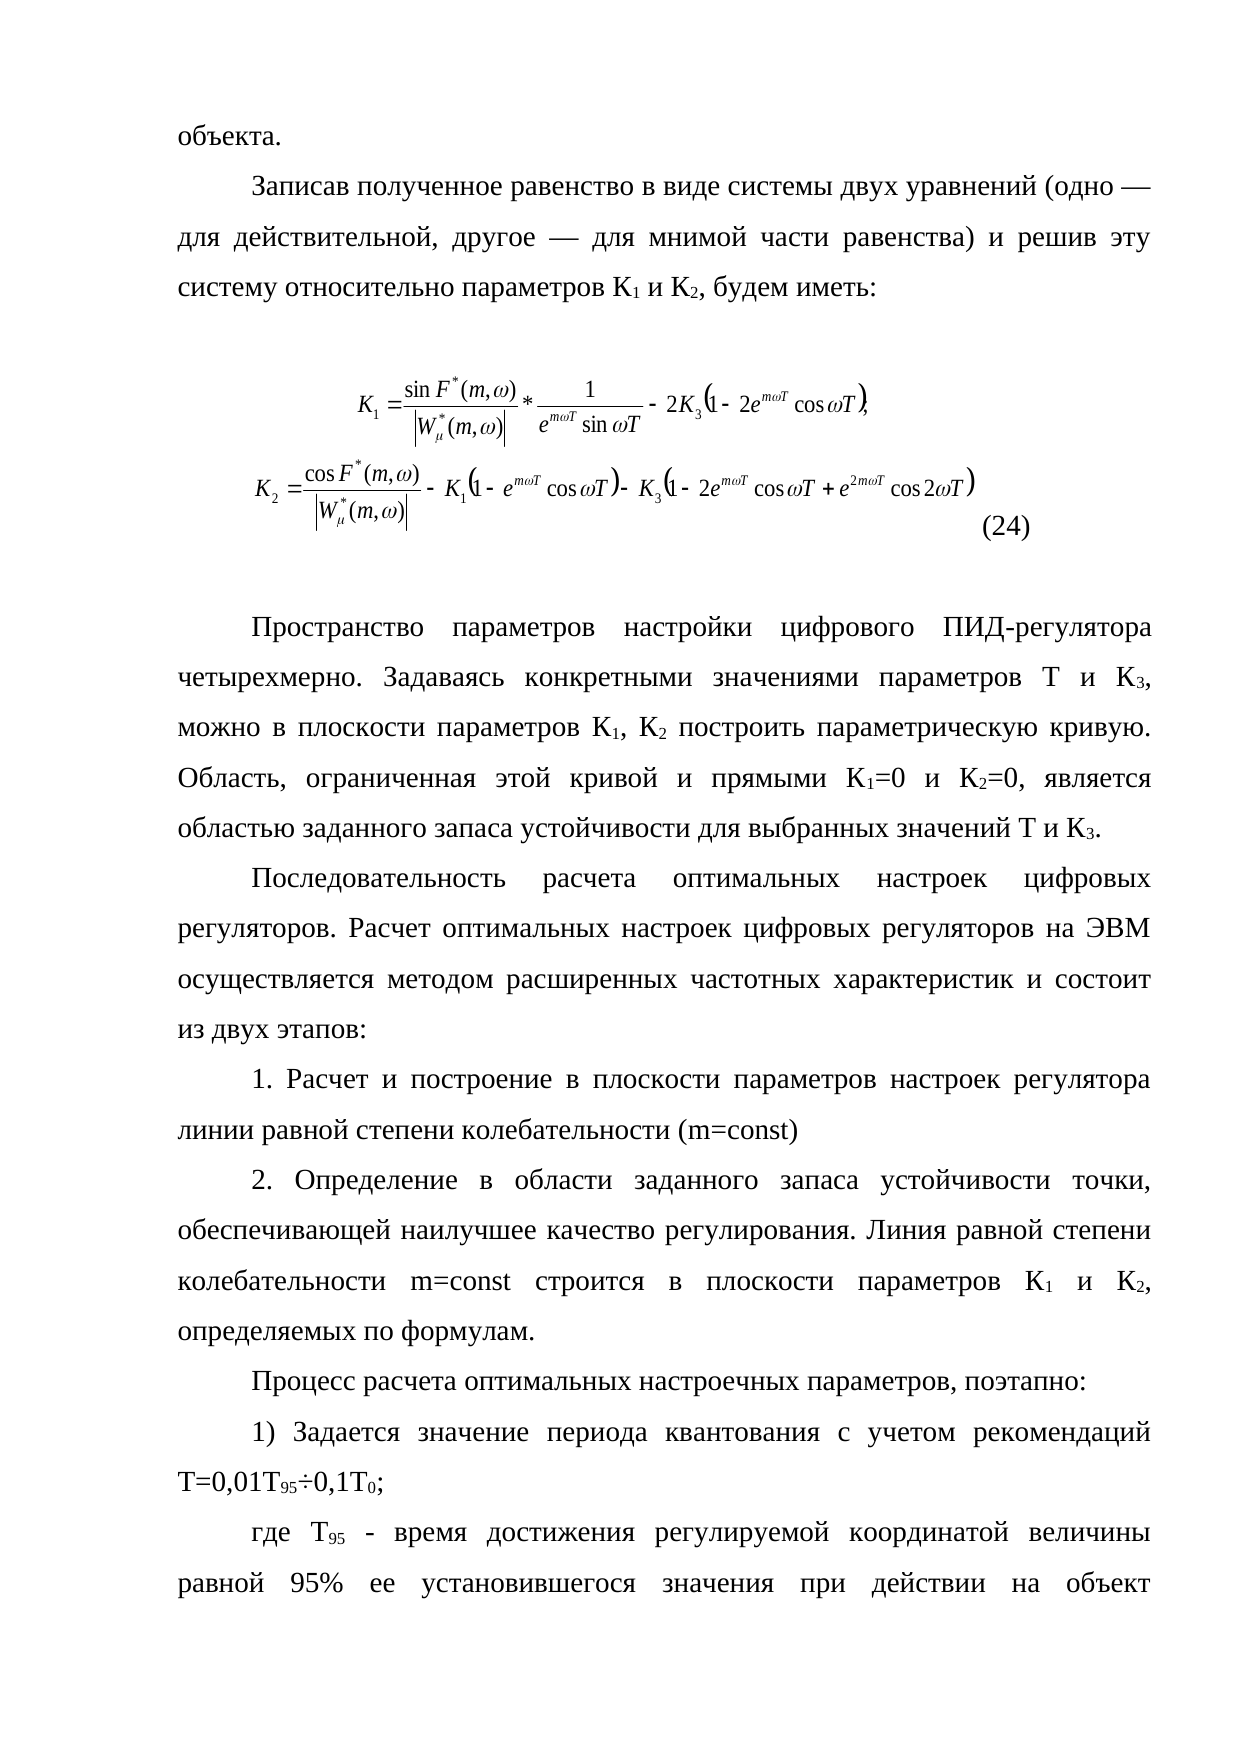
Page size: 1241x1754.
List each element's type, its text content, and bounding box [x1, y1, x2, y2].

text Пространство параметров настройки цифрового ПИД-регулятора четырехмерно. Задаваясь конкретными значениями параметров Т и К3, можно в плоскости параметров К1, К2 построить параметрическую кривую. Область, ограниченная этой кривой и прямыми К1=0 и К2=0, является областью заданного запаса устойчивости для выбранных значений Т и К3. [177, 609, 1152, 843]
text (24) [177, 370, 1152, 542]
text 1. Расчет и построение в плоскости параметров настроек регулятора линии равной степени колебательности (m=const) [177, 1062, 1152, 1145]
text Записав полученное равенство в виде системы двух уравнений (одно — для действительной, другое — для мнимой части равенства) и решив эту систему относительно параметров К1 и К2, будем иметь: [177, 168, 1152, 303]
text Процесс расчета оптимальных настроечных параметров, поэтапно: [177, 1363, 1152, 1397]
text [177, 1514, 1152, 1598]
text 1) Задается значение периода квантования с учетом рекомендаций T=0,01Т95÷0,1Т0; [177, 1414, 1152, 1498]
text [177, 118, 1152, 152]
text 2. Определение в области заданного запаса устойчивости точки, обеспечивающей наилучшее качество регулирования. Линия равной степени колебательности m=const строится в плоскости параметров К1 и К2, определяемых по формулам. [177, 1162, 1152, 1347]
text Последовательность расчета оптимальных настроек цифровых регуляторов. Расчет оптимальных настроек цифровых регуляторов на ЭВМ осуществляется методом расширенных частотных характеристик и состоит из двух этапов: [177, 860, 1152, 1045]
